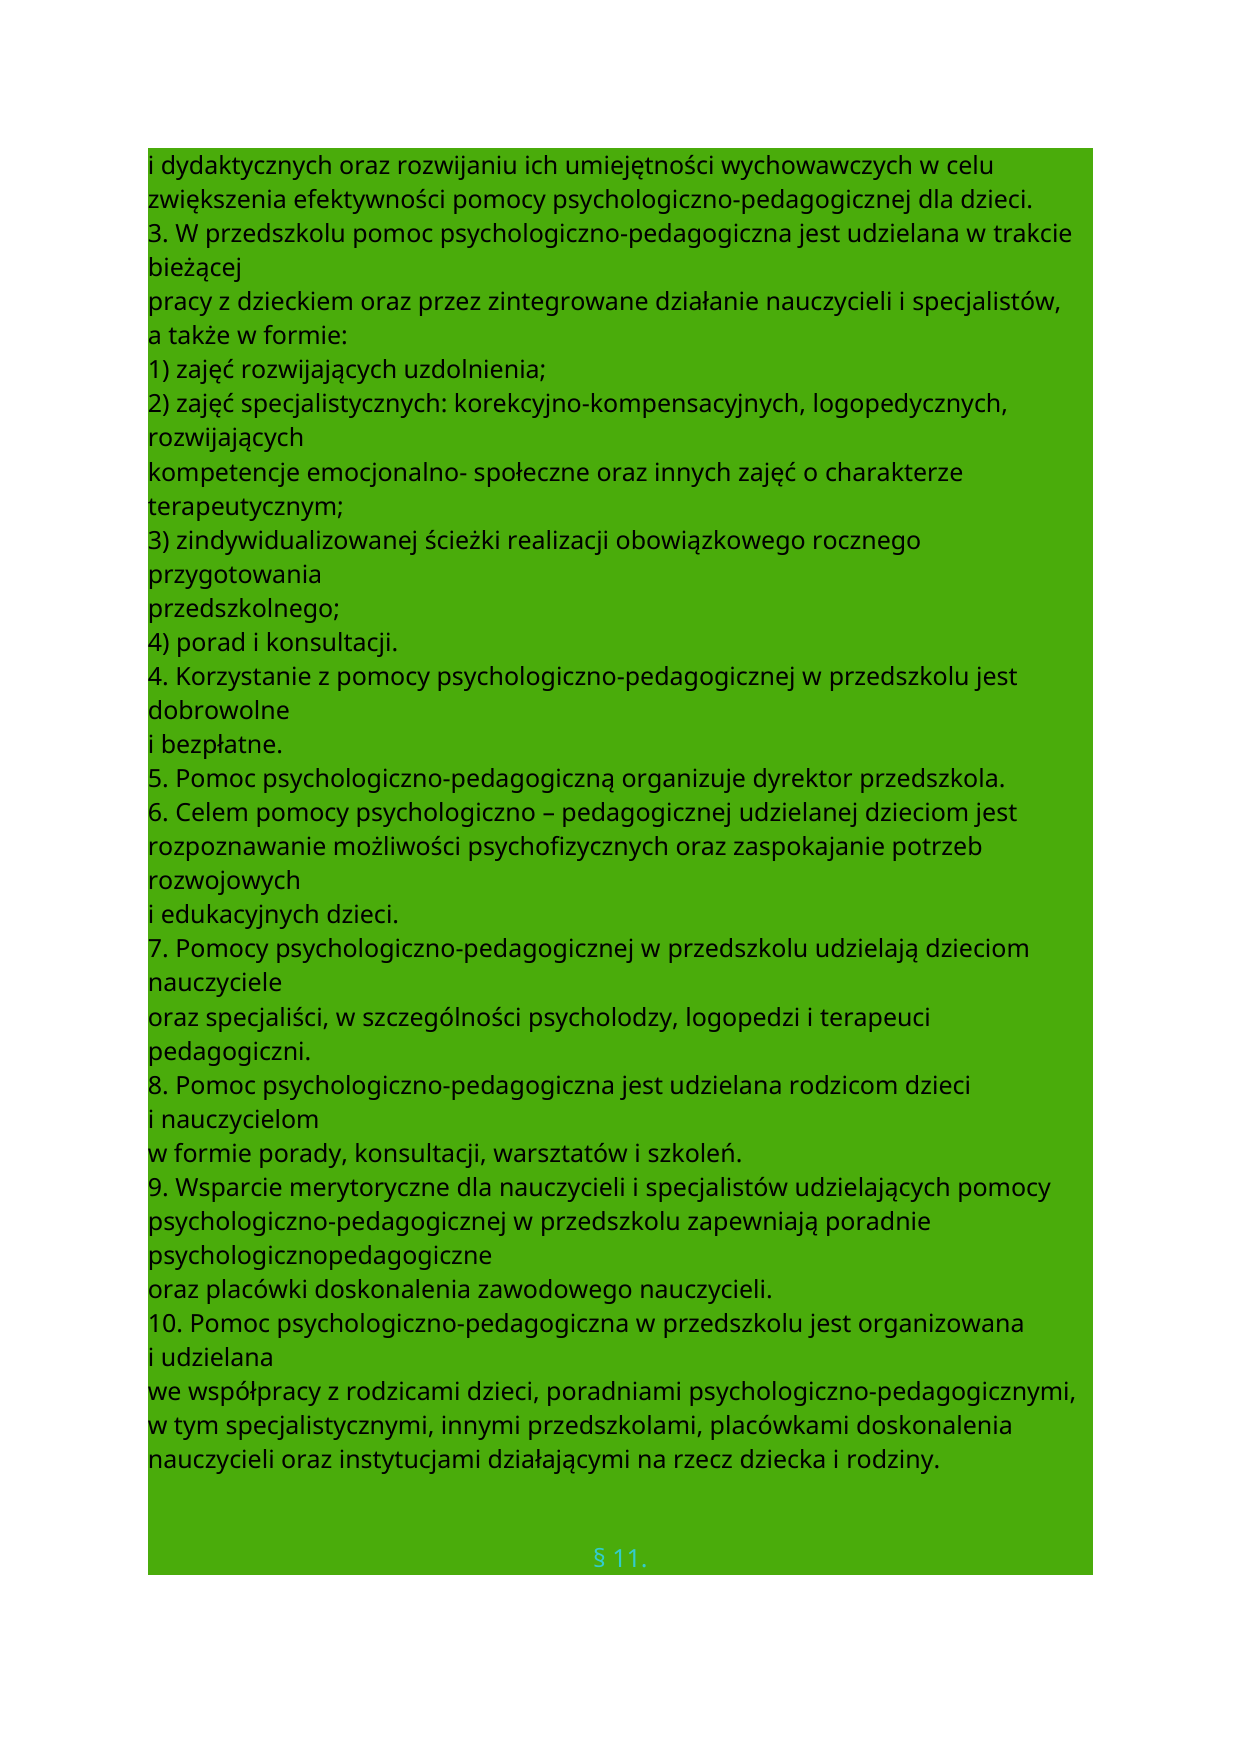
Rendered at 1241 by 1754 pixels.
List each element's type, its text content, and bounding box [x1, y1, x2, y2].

text § 11. [148, 1508, 1093, 1575]
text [148, 148, 1093, 1476]
